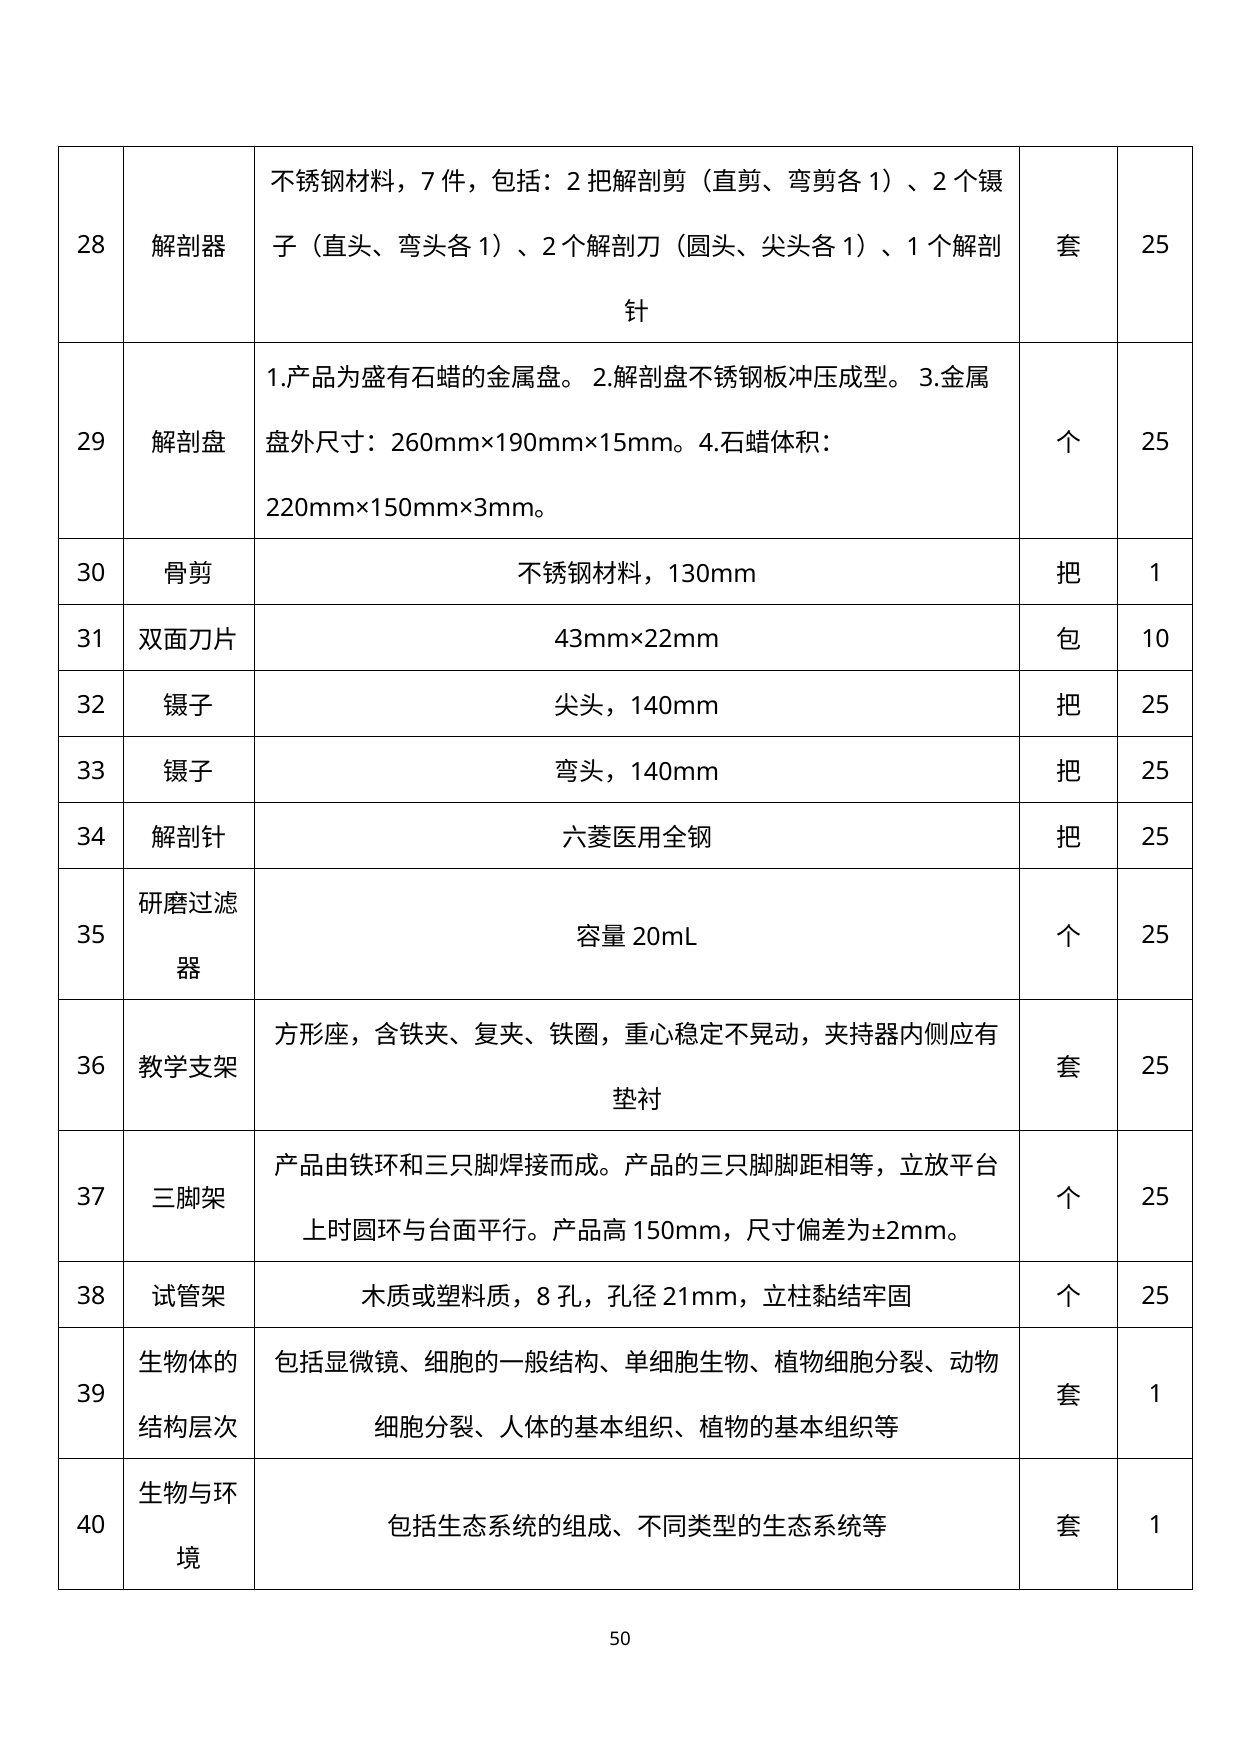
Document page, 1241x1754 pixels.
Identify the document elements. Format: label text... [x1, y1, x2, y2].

table_cell 六菱医用全钢 [255, 803, 1019, 868]
table_cell 25 [1118, 147, 1192, 342]
table_cell 三脚架 [124, 1131, 254, 1261]
table_cell 个 [1020, 1262, 1117, 1327]
table_cell 个 [1020, 1131, 1117, 1261]
table_cell 把 [1020, 737, 1117, 802]
table_cell 把 [1020, 803, 1117, 868]
table_cell 容量 20mL [255, 869, 1019, 999]
table_cell 包括显微镜、细胞的一般结构、单细胞生物、植物细胞分裂、动物细胞分裂、人体的基本组织、植物的基本组织等 [255, 1328, 1019, 1458]
table_cell 解剖盘 [124, 343, 254, 538]
table_cell 25 [1118, 671, 1192, 736]
table_cell 不锈钢材料，130mm [255, 539, 1019, 604]
table_cell 双面刀片 [124, 605, 254, 670]
table_cell 43mm×22mm [255, 605, 1019, 670]
table_cell 29 [59, 343, 123, 538]
table_cell 弯头，140mm [255, 737, 1019, 802]
table_cell 套 [1020, 147, 1117, 342]
table_cell 1 [1118, 539, 1192, 604]
table_cell 38 [59, 1262, 123, 1327]
table_cell 34 [59, 803, 123, 868]
table_cell 个 [1020, 343, 1117, 538]
table_cell 生物与环境 [124, 1459, 254, 1589]
table_cell 研磨过滤器 [124, 869, 254, 999]
table_cell 25 [1118, 803, 1192, 868]
table_cell 1 [1118, 1459, 1192, 1589]
table_cell 25 [1118, 1131, 1192, 1261]
table_cell 解剖针 [124, 803, 254, 868]
table_cell 36 [59, 1000, 123, 1130]
table_cell 1.产品为盛有石蜡的金属盘。 2.解剖盘不锈钢板冲压成型。 3.金属盘外尺寸：260mm×190mm×15mm。4.石蜡体积：220mm×150mm×3mm。 [255, 343, 1019, 538]
table_cell 不锈钢材料，7 件，包括：2 把解剖剪（直剪、弯剪各 1）、2 个镊子（直头、弯头各 1）、2个解剖刀（圆头、尖头各 1）、1 个解剖针 [255, 147, 1019, 342]
table_cell 产品由铁环和三只脚焊接而成。产品的三只脚脚距相等，立放平台上时圆环与台面平行。产品高150mm，尺寸偏差为±2mm。 [255, 1131, 1019, 1261]
table_cell 套 [1020, 1000, 1117, 1130]
table_cell 把 [1020, 539, 1117, 604]
table_cell 教学支架 [124, 1000, 254, 1130]
table_cell 33 [59, 737, 123, 802]
table_cell 35 [59, 869, 123, 999]
table_cell 1 [1118, 1328, 1192, 1458]
table_cell 把 [1020, 671, 1117, 736]
table_cell 32 [59, 671, 123, 736]
table_cell 39 [59, 1328, 123, 1458]
table_cell 骨剪 [124, 539, 254, 604]
table_cell 木质或塑料质，8 孔，孔径 21mm，立柱黏结牢固 [255, 1262, 1019, 1327]
table_cell 尖头，140mm [255, 671, 1019, 736]
table_cell 套 [1020, 1328, 1117, 1458]
table_cell 31 [59, 605, 123, 670]
table_cell 套 [1020, 1459, 1117, 1589]
table_cell 方形座，含铁夹、复夹、铁圈，重心稳定不晃动，夹持器内侧应有垫衬 [255, 1000, 1019, 1130]
table_cell 40 [59, 1459, 123, 1589]
table_cell 解剖器 [124, 147, 254, 342]
table_cell 25 [1118, 343, 1192, 538]
table_cell 25 [1118, 1000, 1192, 1130]
table_cell 包 [1020, 605, 1117, 670]
table_cell 个 [1020, 869, 1117, 999]
table_cell 镊子 [124, 671, 254, 736]
table_cell 25 [1118, 1262, 1192, 1327]
table_cell 37 [59, 1131, 123, 1261]
table_cell 25 [1118, 869, 1192, 999]
table_cell 10 [1118, 605, 1192, 670]
table_cell 镊子 [124, 737, 254, 802]
table_cell 生物体的结构层次 [124, 1328, 254, 1458]
table_cell 包括生态系统的组成、不同类型的生态系统等 [255, 1459, 1019, 1589]
table_cell 试管架 [124, 1262, 254, 1327]
table_cell 30 [59, 539, 123, 604]
table_cell 25 [1118, 737, 1192, 802]
table_cell 28 [59, 147, 123, 342]
